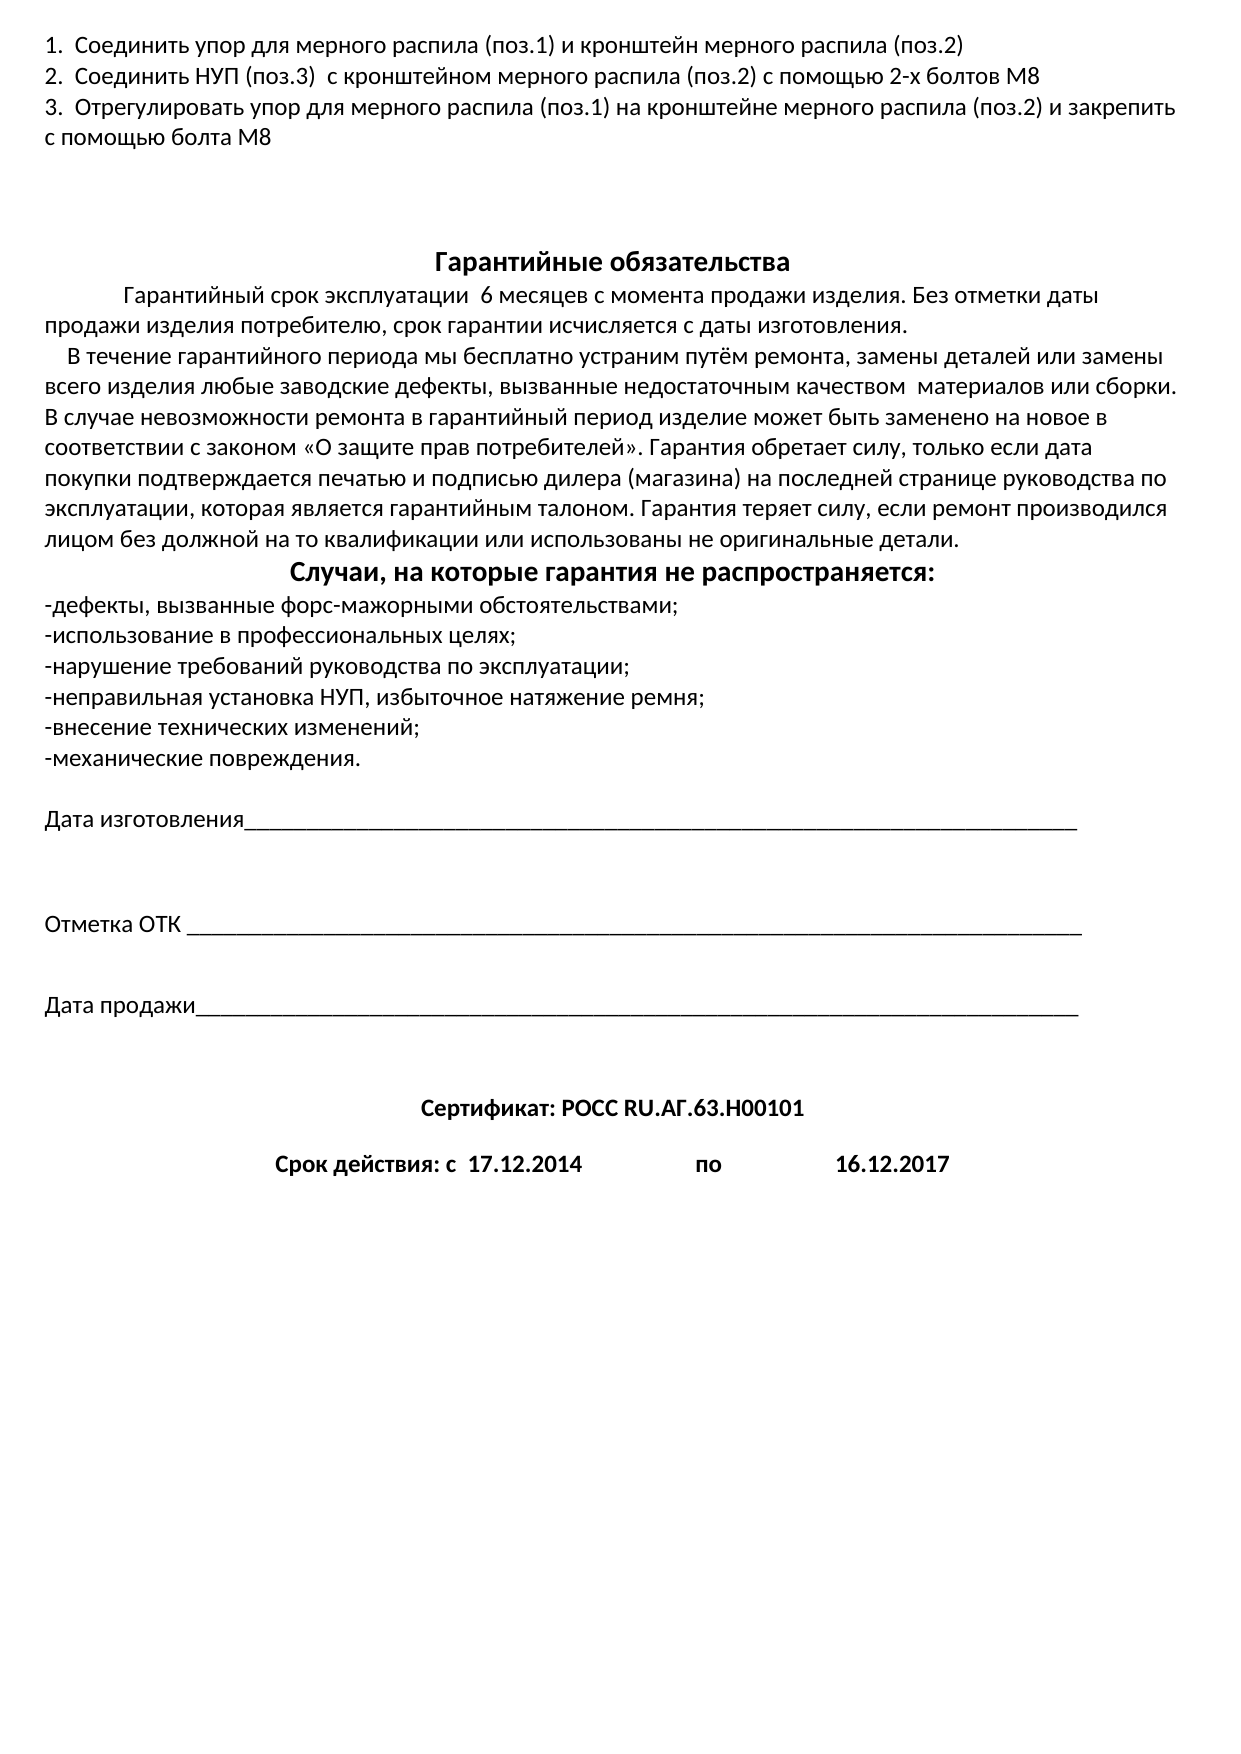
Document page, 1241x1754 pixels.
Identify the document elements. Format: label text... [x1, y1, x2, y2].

text Срок действия: с 17.12.2014 по 16.12.2017 [44, 1148, 1181, 1178]
text В течение гарантийного периода мы бесплатно устраним путём ремонта, замены деталей или замены всего изделия любые заводские дефекты, вызванные недостаточным качеством материалов или сборки. В случае невозможности ремонта в гарантийный период изделие может быть заменено на новое в соответствии с законом «О защите прав потребителей». Гарантия обретает силу, только если дата покупки подтверждается печатью и подписью дилера (магазина) на последней странице руководства по эксплуатации, которая является гарантийным талоном. Гарантия теряет силу, если ремонт производился лицом без должной на то квалификации или использованы не оригинальные детали. [44, 340, 1181, 553]
text 2. Соединить НУП (поз.3) с кронштейном мерного распила (поз.2) с помощью 2-х болтов М8 [44, 60, 1181, 91]
text Случаи, на которые гарантия не распространяется: [44, 553, 1181, 589]
text Дата продажи_______________________________________________________________________ [44, 989, 1181, 1020]
text Гарантийные обязательства [44, 243, 1181, 279]
text -механические повреждения. [44, 742, 1181, 772]
text -внесение технических изменений; [44, 711, 1181, 742]
text -неправильная установка НУП, избыточное натяжение ремня; [44, 681, 1181, 711]
text Дата изготовления___________________________________________________________________ [44, 803, 1181, 833]
text -нарушение требований руководства по эксплуатации; [44, 650, 1181, 681]
text Гарантийный срок эксплуатации 6 месяцев с момента продажи изделия. Без отметки даты продажи изделия потребителю, срок гарантии исчисляется с даты изготовления. [44, 279, 1181, 340]
text 1. Соединить упор для мерного распила (поз.1) и кронштейн мерного распила (поз.2) [44, 29, 1181, 60]
text Сертификат: РОСС RU.АГ.63.Н00101 [44, 1092, 1181, 1122]
text Отметка ОТК ________________________________________________________________________ [44, 908, 1181, 938]
text 3. Отрегулировать упор для мерного распила (поз.1) на кронштейне мерного распила (поз.2) и закрепить с помощью болта М8 [44, 91, 1181, 152]
text -дефекты, вызванные форс-мажорными обстоятельствами; [44, 589, 1181, 620]
text -использование в профессиональных целях; [44, 620, 1181, 650]
